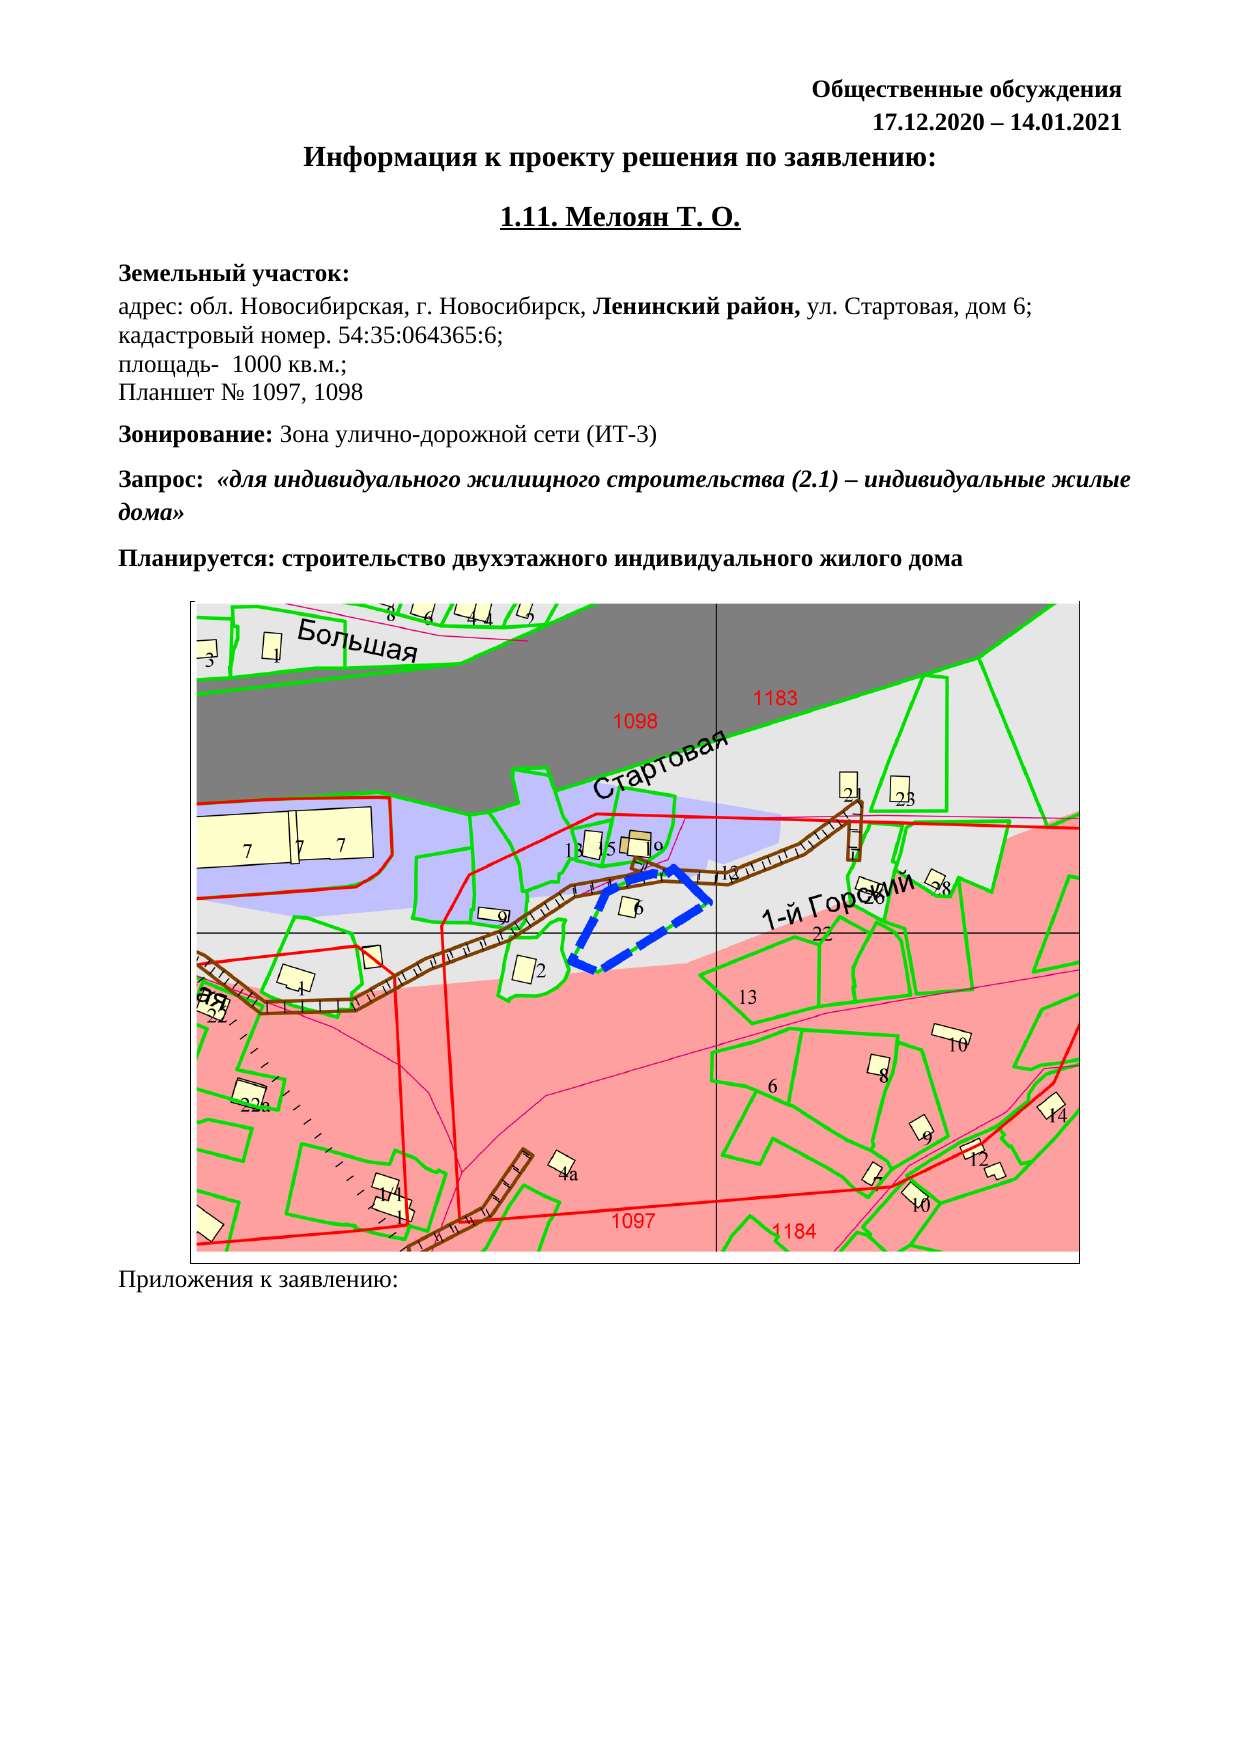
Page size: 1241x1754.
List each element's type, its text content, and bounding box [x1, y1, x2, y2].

text Информация к проекту решения по заявлению: [118, 139, 1122, 173]
picture [194, 601, 1080, 1252]
text Земельный участок: [118, 258, 1152, 287]
text Приложения к заявлению: [118, 1264, 1152, 1293]
text Зонирование: Зона улично-дорожной сети (ИТ-3) [118, 419, 1152, 447]
text Планируется: строительство двухэтажного индивидуального жилого дома [118, 543, 1152, 572]
text Запрос: «для индивидуального жилищного строительства (2.1) – индивидуальные жилые дома» [118, 464, 1152, 526]
text адрес: обл. Новосибирская, г. Новосибирск, Ленинский район, ул. Стартовая, дом 6; [118, 291, 1152, 320]
text Планшет № 1097, 1098 [118, 377, 1152, 406]
text кадастровый номер. 54:35:064365:6; [118, 320, 1152, 349]
table_header [191, 602, 1079, 1263]
text площадь- 1000 кв.м.; [118, 349, 1152, 377]
text 1.11. Мелоян Т. О. [118, 199, 1122, 232]
